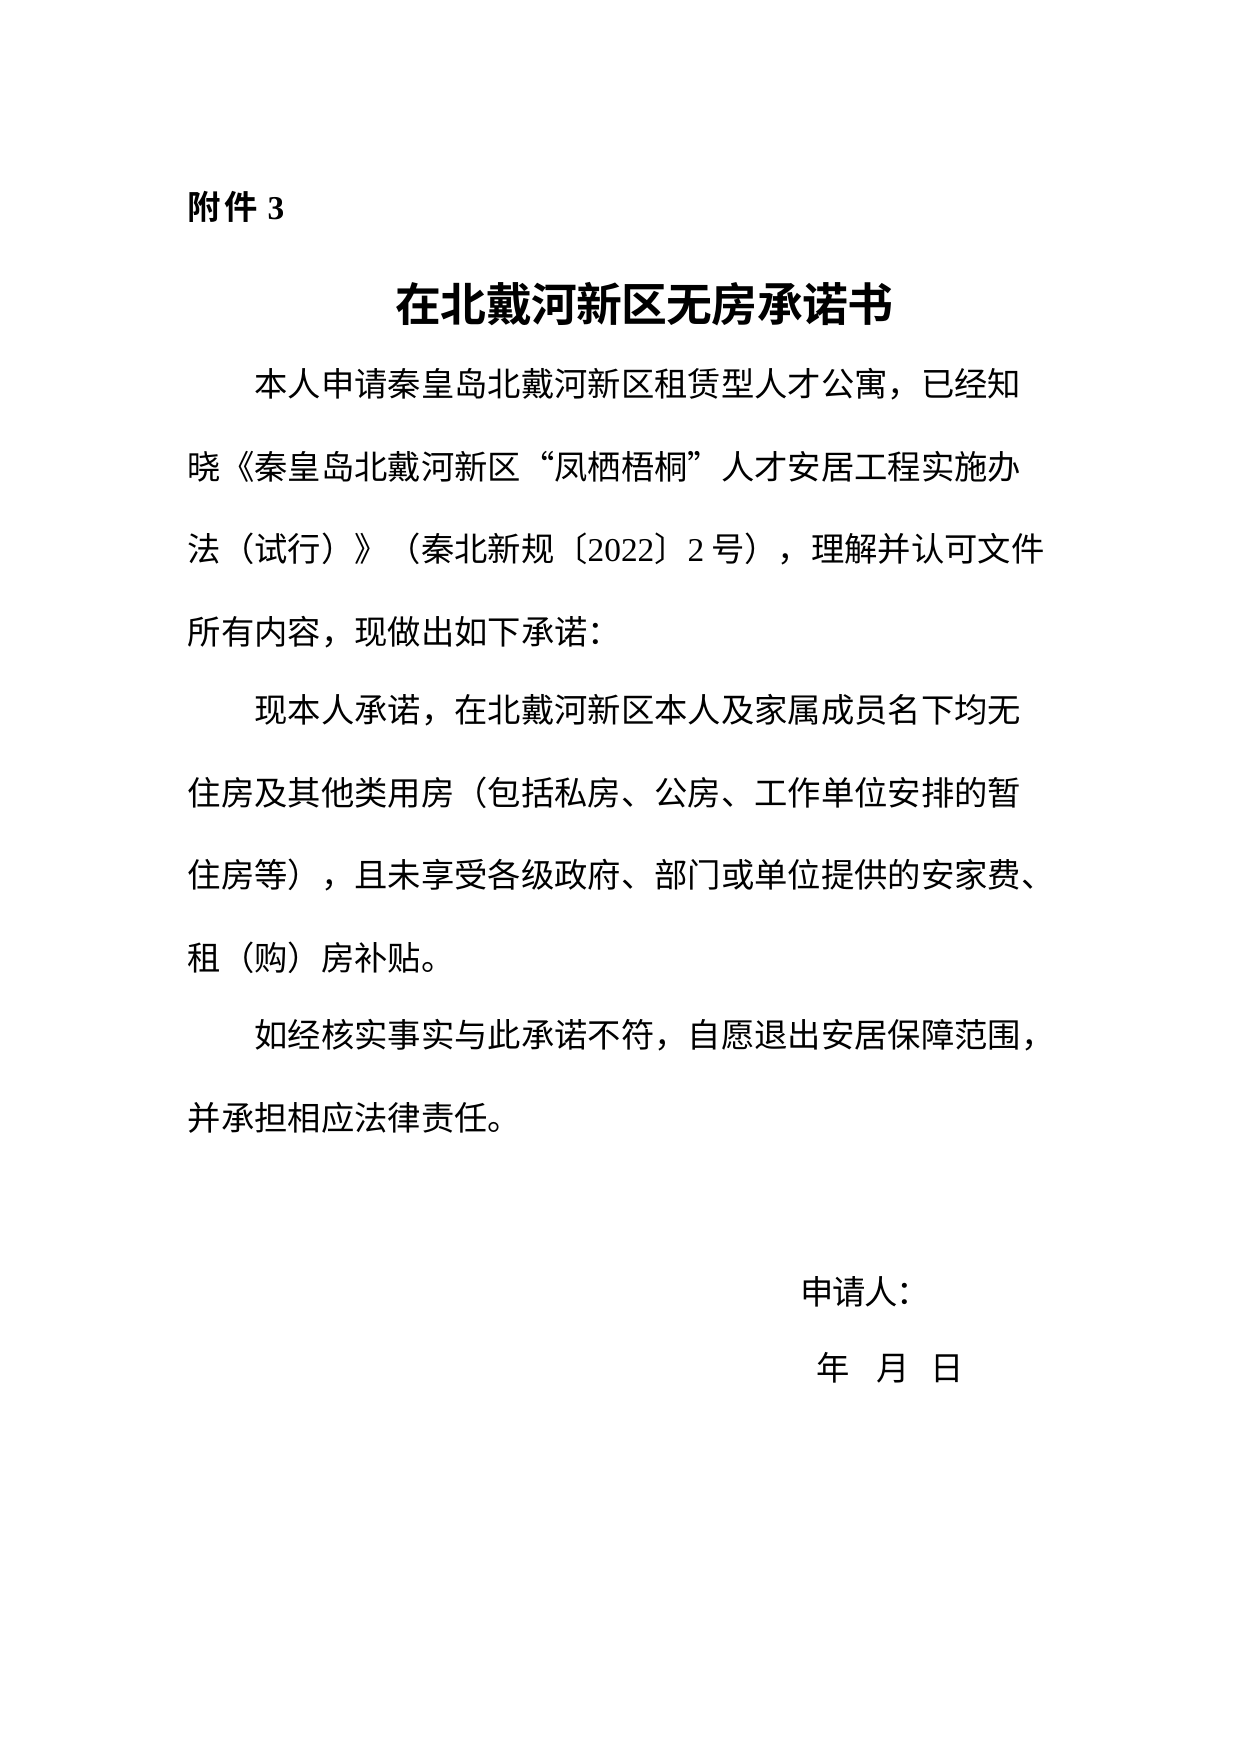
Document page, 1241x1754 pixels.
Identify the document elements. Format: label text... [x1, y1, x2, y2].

text 年 月 日 [754, 1333, 1053, 1398]
text 在北戴河新区无房承诺书 [395, 252, 1053, 350]
text 申请人： [187, 1258, 1053, 1323]
text 现本人承诺，在北戴河新区本人及家属成员名下均无住房及其他类用房（包括私房、公房、工作单位安排的暂住房等），且未享受各级政府、部门或单位提供的安家费、租（购）房补贴。 [187, 675, 1053, 988]
text 本人申请秦皇岛北戴河新区租赁型人才公寓，已经知晓《秦皇岛北戴河新区“凤栖梧桐”人才安居工程实施办法（试行）》（秦北新规〔2022〕2号），理解并认可文件所有内容，现做出如下承诺： [187, 350, 1053, 662]
text 如经核实事实与此承诺不符，自愿退出安居保障范围，并承担相应法律责任。 [187, 1001, 1053, 1148]
text 附件3 [187, 172, 1053, 237]
